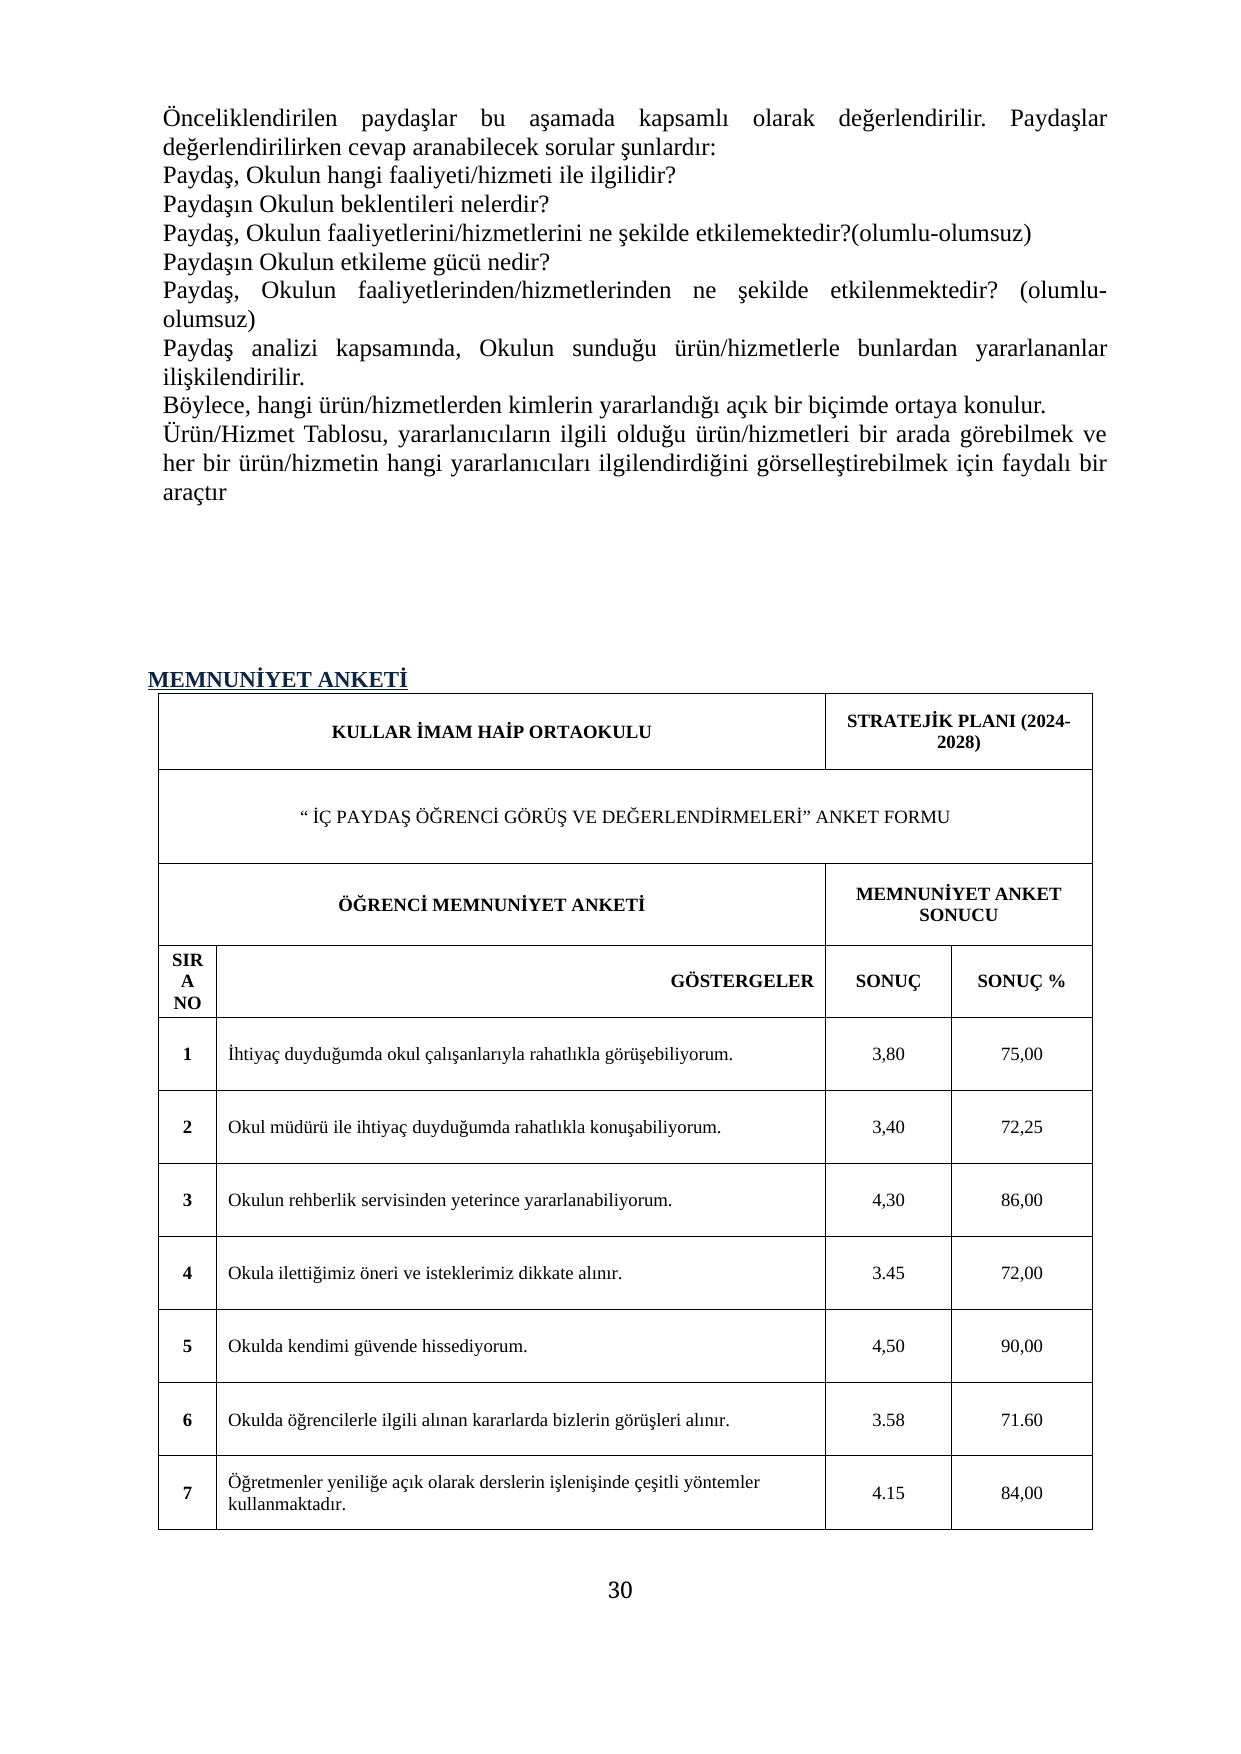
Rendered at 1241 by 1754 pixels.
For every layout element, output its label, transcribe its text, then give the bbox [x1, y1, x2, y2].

table_cell Okulun rehberlik servisinden yeterince yararlanabiliyorum. [217, 1164, 825, 1236]
table_cell 4.15 [826, 1456, 951, 1528]
table_cell 6 [159, 1383, 216, 1455]
table_cell Okulda öğrencilerle ilgili alınan kararlarda bizlerin görüşleri alınır. [217, 1383, 825, 1455]
table_header STRATEJİK PLANI (2024-2028) [826, 694, 1092, 769]
table_cell ÖĞRENCİ MEMNUNİYET ANKETİ [159, 864, 825, 945]
table_cell 1 [159, 1018, 216, 1090]
text MEMNUNİYET ANKETİ [148, 666, 1092, 692]
table_cell 3.45 [826, 1237, 951, 1309]
table_cell 2 [159, 1091, 216, 1163]
table_cell Okul müdürü ile ihtiyaç duyduğumda rahatlıkla konuşabiliyorum. [217, 1091, 825, 1163]
table_cell 72,00 [952, 1237, 1092, 1309]
table_cell 7 [159, 1456, 216, 1528]
table_cell 4,50 [826, 1310, 951, 1382]
table_cell MEMNUNİYET ANKET SONUCU [826, 864, 1092, 945]
table_cell SIRA NO [159, 946, 216, 1017]
table_cell 71.60 [952, 1383, 1092, 1455]
table_cell 3,80 [826, 1018, 951, 1090]
table_cell 84,00 [952, 1456, 1092, 1528]
table_cell 4 [159, 1237, 216, 1309]
table_cell İhtiyaç duyduğumda okul çalışanlarıyla rahatlıkla görüşebiliyorum. [217, 1018, 825, 1090]
table_cell 75,00 [952, 1018, 1092, 1090]
table_cell 86,00 [952, 1164, 1092, 1236]
table_cell 72,25 [952, 1091, 1092, 1163]
table_cell SONUÇ % [952, 946, 1092, 1017]
table_cell 3 [159, 1164, 216, 1236]
table_cell 5 [159, 1310, 216, 1382]
table_cell Okula ilettiğimiz öneri ve isteklerimiz dikkate alınır. [217, 1237, 825, 1309]
table_header KULLAR İMAM HAİP ORTAOKULU [159, 694, 825, 769]
table_cell 3.58 [826, 1383, 951, 1455]
table_cell SONUÇ [826, 946, 951, 1017]
table_cell “ İÇ PAYDAŞ ÖĞRENCİ GÖRÜŞ VE DEĞERLENDİRMELERİ” ANKET FORMU [159, 770, 1092, 863]
table_cell 3,40 [826, 1091, 951, 1163]
table_cell GÖSTERGELER [217, 946, 825, 1017]
table_cell Öğretmenler yeniliğe açık olarak derslerin işlenişinde çeşitli yöntemler kullanmaktadır. [217, 1456, 825, 1528]
table_cell 4,30 [826, 1164, 951, 1236]
table_cell Okulda kendimi güvende hissediyorum. [217, 1310, 825, 1382]
table_cell 90,00 [952, 1310, 1092, 1382]
